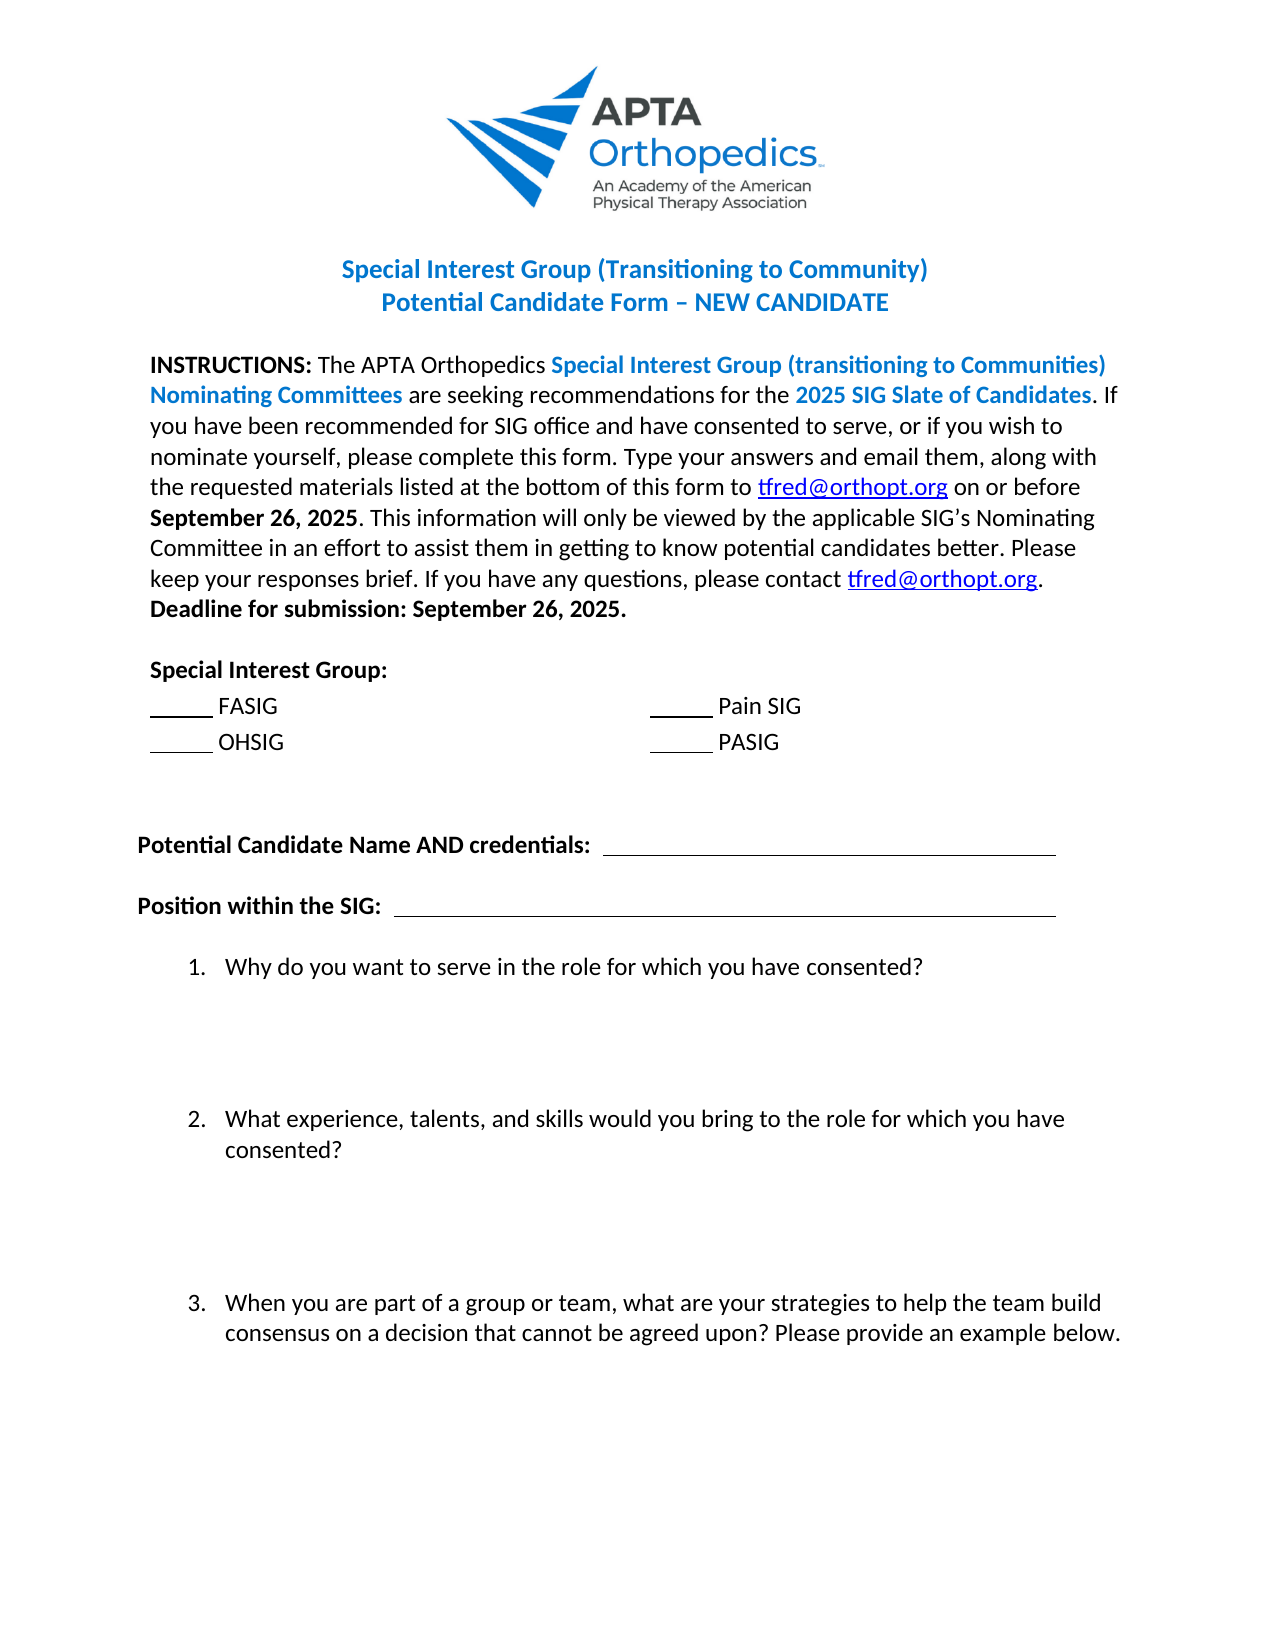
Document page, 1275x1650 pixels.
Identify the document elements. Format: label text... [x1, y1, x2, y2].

text Position within the SIG: [137, 890, 1133, 920]
text Special Interest Group (Transitioning to Community) [137, 252, 1133, 286]
text Special Interest Group: [150, 654, 1133, 684]
subtitle Deadline for submission: September 26, 2025. [150, 593, 1133, 624]
text Potential Candidate Form – NEW CANDIDATE [137, 286, 1133, 318]
picture [435, 60, 836, 217]
list When you are part of a group or team, what are your strategies to help the team build consensus on a decision that cannot be agreed upon? Please provide an example below. [187, 1287, 1122, 1348]
list Why do you want to serve in the role for which you have consented? [187, 951, 1133, 981]
text OHSIG [150, 726, 633, 756]
list What experience, talents, and skills would you bring to the role for which you have consented? [187, 1104, 1066, 1165]
text PASIG [650, 726, 1133, 756]
text FASIG [150, 690, 633, 720]
text Pain SIG [650, 690, 1133, 720]
text Potential Candidate Name AND credentials: [137, 829, 1133, 859]
text INSTRUCTIONS: The APTA Orthopedics Special Interest Group (transitioning to Communities) Nominating Committees are seeking recommendations for the 2025 SIG Slate of Candidates. If you have been recommended for SIG office and have consented to serve, or if you wish to nominate yourself, please complete this form. Type your answers and email them, along with the requested materials listed at the bottom of this form to tfred@orthopt.org on or before September 26, 2025. This information will only be viewed by the applicable SIG’s Nominating Committee in an effort to assist them in getting to know potential candidates better. Please keep your responses brief. If you have any questions, please contact tfred@orthopt.org. [150, 349, 1121, 593]
